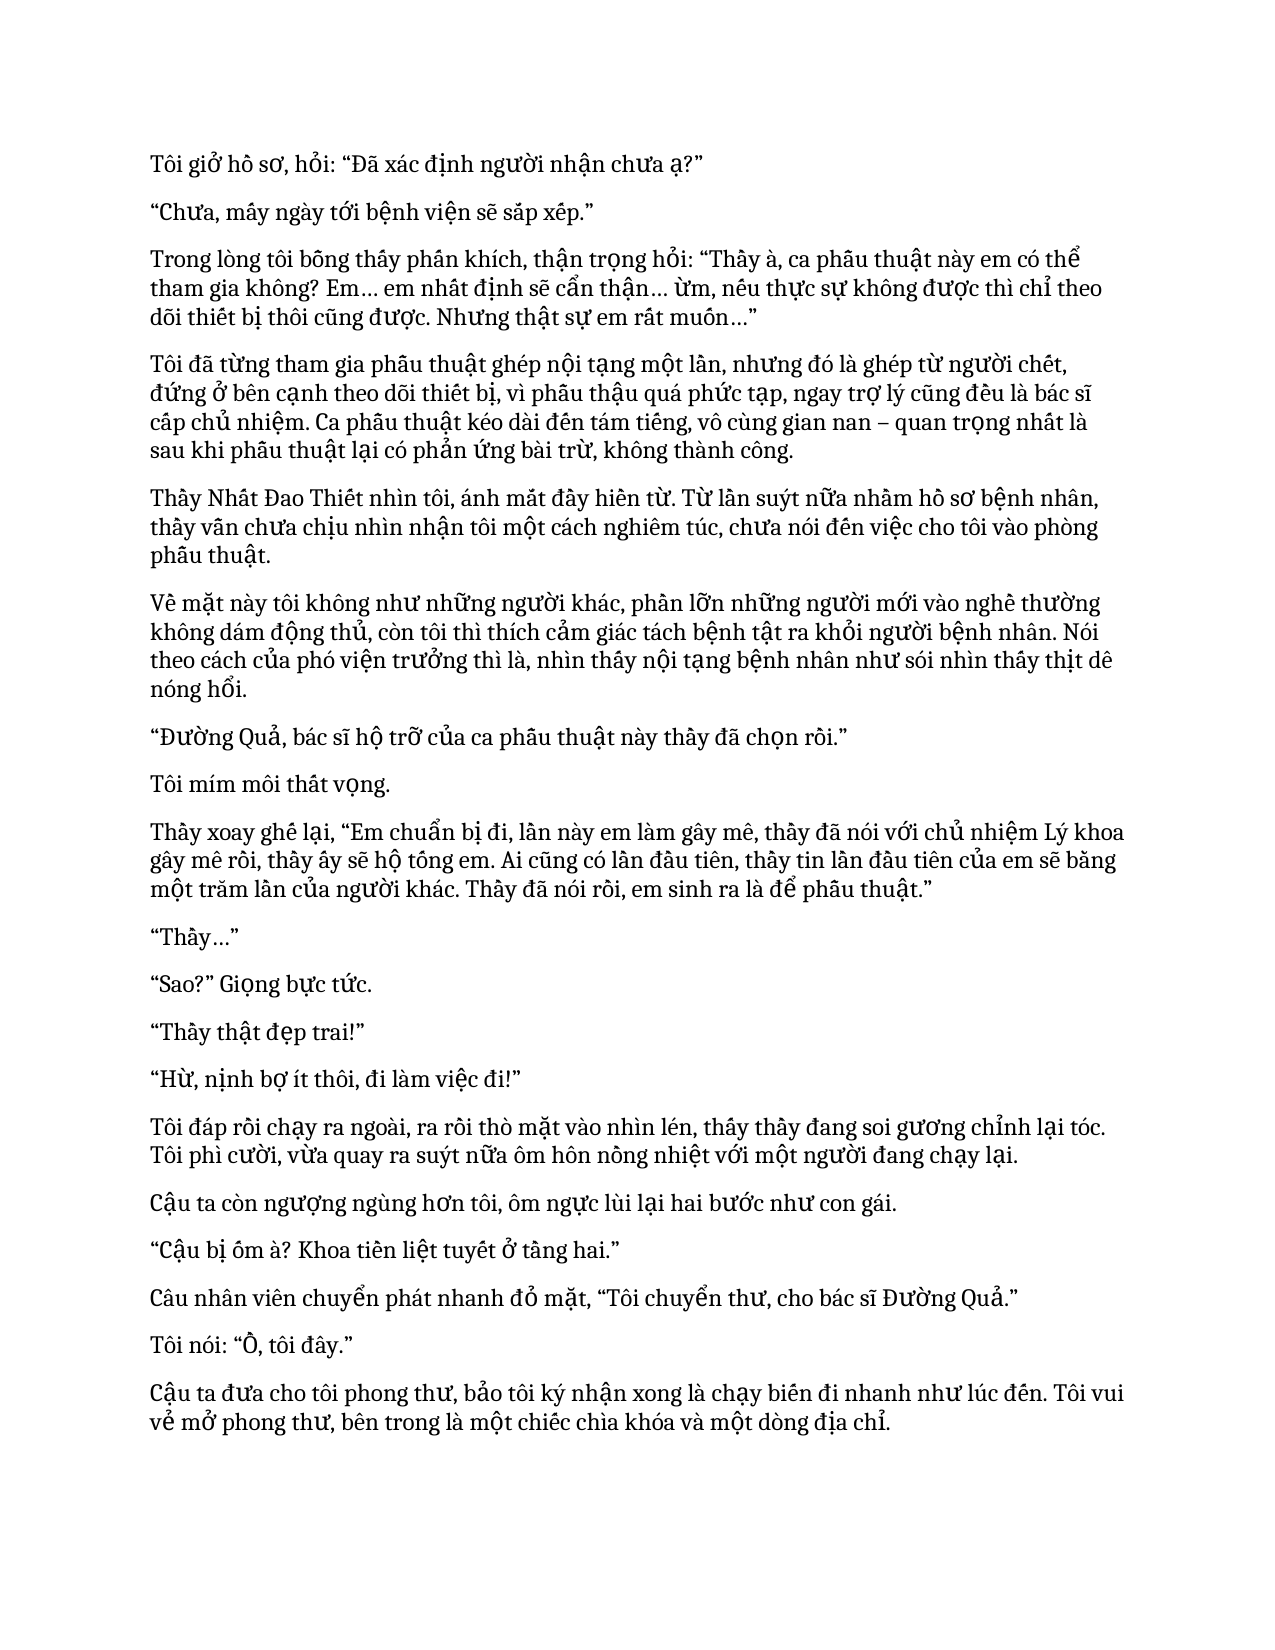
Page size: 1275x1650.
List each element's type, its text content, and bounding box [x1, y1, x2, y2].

text “Hừ, nịnh bợ ít thôi, đi làm việc đi!” [150, 1065, 1125, 1094]
text Trong lòng tôi bỗng thấy phấn khích, thận trọng hỏi: “Thầy à, ca phẫu thuật này em có thể tham gia không? Em… em nhất định sẽ cẩn thận… ừm, nếu thực sự không được thì chỉ theo dõi thiết bị thôi cũng được. Nhưng thật sự em rất muốn…” [150, 245, 1125, 331]
text “Thầy…” [150, 922, 1125, 951]
text “Chưa, mấy ngày tới bệnh viện sẽ sắp xếp.” [150, 197, 1125, 226]
text Tôi đáp rồi chạy ra ngoài, ra rồi thò mặt vào nhìn lén, thấy thầy đang soi gương chỉnh lại tóc. Tôi phì cười, vừa quay ra suýt nữa ôm hôn nồng nhiệt với một người đang chạy lại. [150, 1112, 1125, 1170]
text Thầy Nhất Đao Thiết nhìn tôi, ánh mắt đầy hiền từ. Từ lần suýt nữa nhầm hồ sơ bệnh nhân, thầy vẫn chưa chịu nhìn nhận tôi một cách nghiêm túc, chưa nói đến việc cho tôi vào phòng phẫu thuật. [150, 484, 1125, 570]
text Tôi đã từng tham gia phẫu thuật ghép nội tạng một lần, nhưng đó là ghép từ người chết, đứng ở bên cạnh theo dõi thiết bị, vì phẫu thậu quá phức tạp, ngay trợ lý cũng đều là bác sĩ cấp chủ nhiệm. Ca phẫu thuật kéo dài đến tám tiếng, vô cùng gian nan – quan trọng nhất là sau khi phẫu thuật lại có phản ứng bài trừ, không thành công. [150, 350, 1125, 465]
text Tôi giở hồ sơ, hỏi: “Đã xác định người nhận chưa ạ?” [150, 150, 1125, 179]
text “Cậu bị ốm à? Khoa tiền liệt tuyết ở tầng hai.” [150, 1236, 1125, 1265]
text “Sao?” Giọng bực tức. [150, 970, 1125, 999]
text Thầy xoay ghế lại, “Em chuẩn bị đi, lần này em làm gây mê, thầy đã nói với chủ nhiệm Lý khoa gây mê rồi, thầy ấy sẽ hộ tống em. Ai cũng có lần đầu tiên, thầy tin lần đầu tiên của em sẽ bằng một trăm lần của người khác. Thầy đã nói rồi, em sinh ra là để phẫu thuật.” [150, 817, 1125, 904]
text Tôi mím môi thất vọng. [150, 770, 1125, 799]
text Về mặt này tôi không như những người khác, phần lỡn những người mới vào nghề thường không dám động thủ, còn tôi thì thích cảm giác tách bệnh tật ra khỏi người bệnh nhân. Nói theo cách của phó viện trưởng thì là, nhìn thấy nội tạng bệnh nhân như sói nhìn thấy thịt dê nóng hổi. [150, 589, 1125, 704]
text Cậu ta đưa cho tôi phong thư, bảo tôi ký nhận xong là chạy biến đi nhanh như lúc đến. Tôi vui vẻ mở phong thư, bên trong là một chiếc chìa khóa và một dòng địa chỉ. [150, 1379, 1125, 1436]
text Tôi nói: “Ồ, tôi đây.” [150, 1331, 1125, 1360]
text “Đường Quả, bác sĩ hộ trỡ của ca phẫu thuật này thầy đã chọn rồi.” [150, 722, 1125, 751]
text Câu nhân viên chuyển phát nhanh đỏ mặt, “Tôi chuyển thư, cho bác sĩ Đường Quả.” [150, 1284, 1125, 1312]
text Cậu ta còn ngượng ngùng hơn tôi, ôm ngực lùi lại hai bước như con gái. [150, 1189, 1125, 1217]
text “Thầy thật đẹp trai!” [150, 1017, 1125, 1046]
